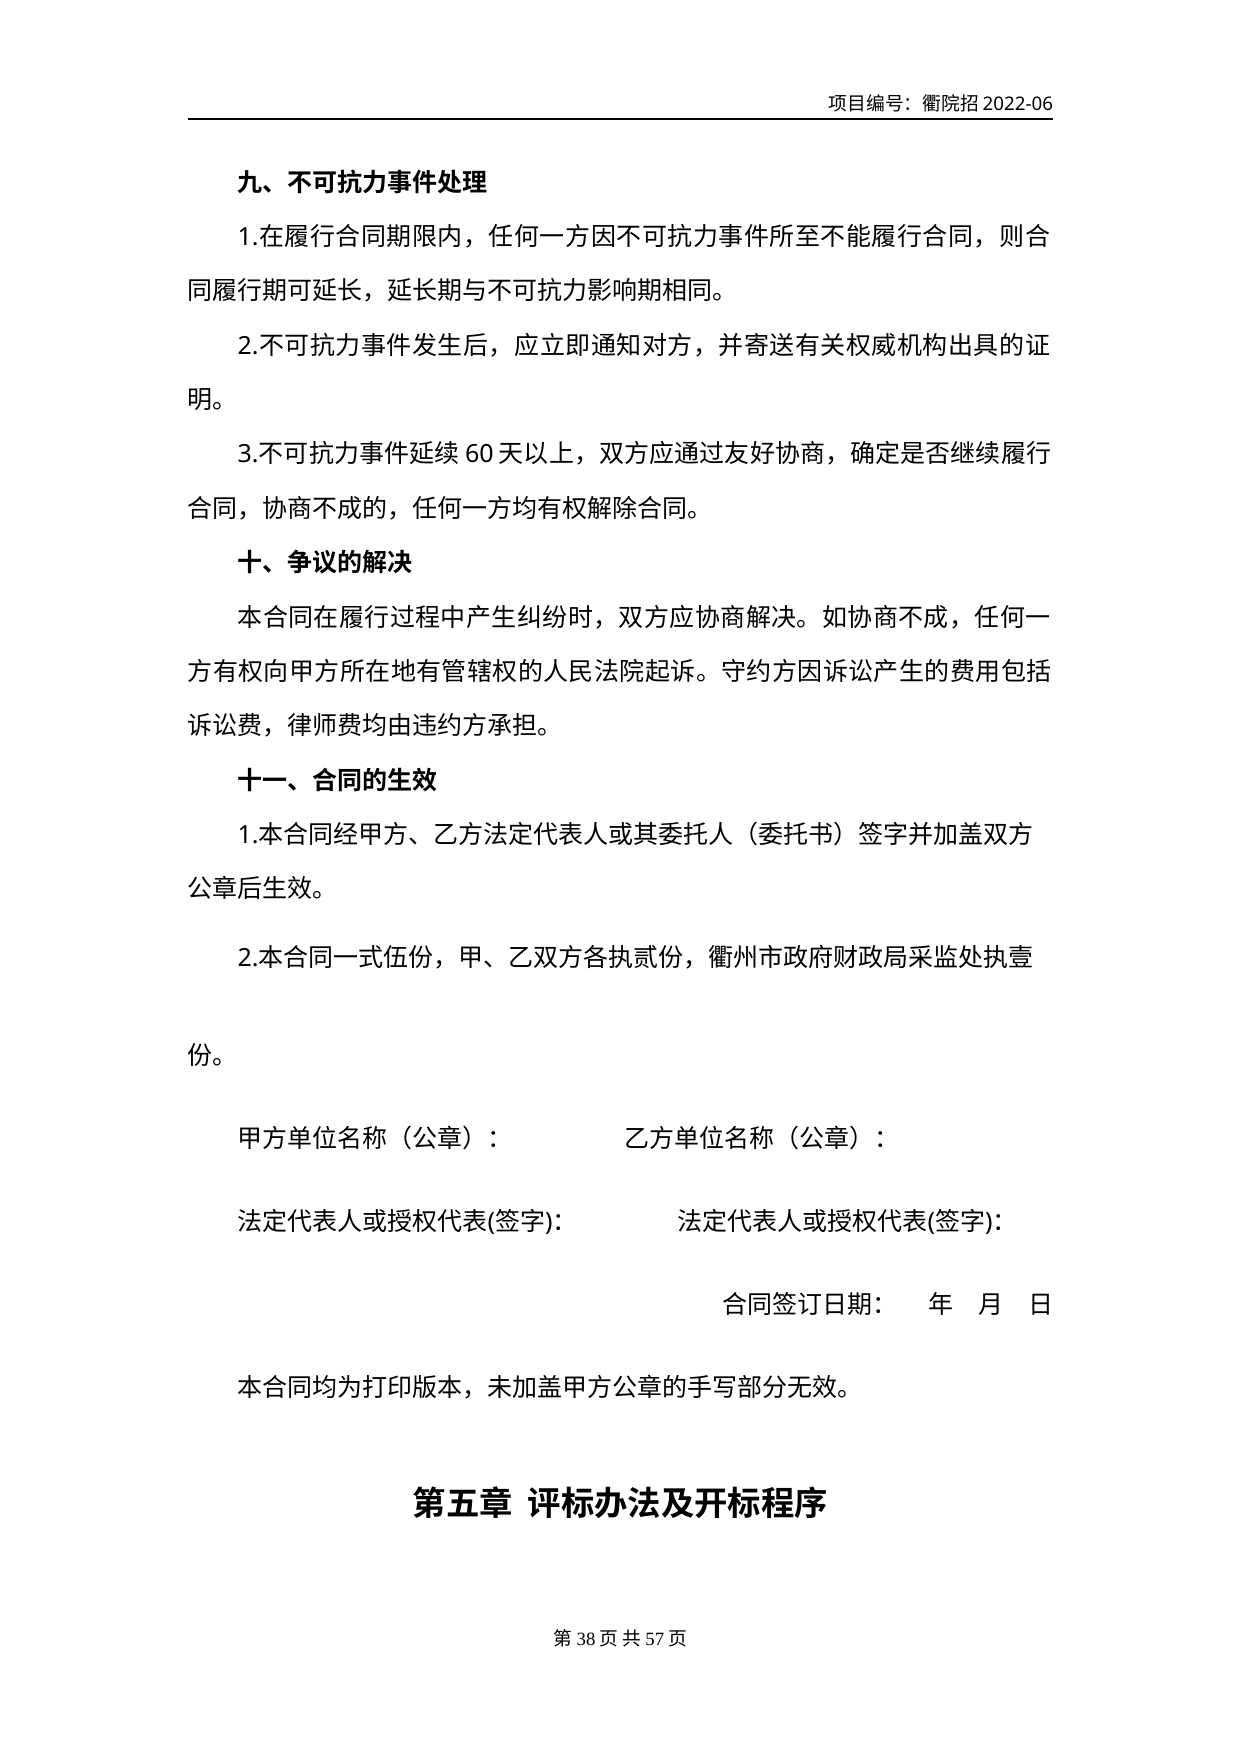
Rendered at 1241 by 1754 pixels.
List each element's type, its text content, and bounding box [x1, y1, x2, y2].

text 1.本合同经甲方、乙方法定代表人或其委托人（委托书）签字并加盖双方公章后生效。 [187, 814, 1053, 905]
text 甲方单位名称（公章）： 乙方单位名称（公章）： [187, 1104, 1053, 1169]
text 第五章 评标办法及开标程序 [187, 1469, 1053, 1534]
text 2.不可抗力事件发生后，应立即通知对方，并寄送有关权威机构出具的证明。 [187, 325, 1053, 416]
text 3.不可抗力事件延续60天以上，双方应通过友好协商，确定是否继续履行合同，协商不成的，任何一方均有权解除合同。 [187, 434, 1053, 524]
text 合同签订日期： 年 月 日 [187, 1270, 1053, 1335]
text 十一、合同的生效 [187, 760, 1053, 796]
text 本合同均为打印版本，未加盖甲方公章的手写部分无效。 [187, 1353, 1053, 1418]
text 2.本合同一式伍份，甲、乙双方各执贰份，衢州市政府财政局采监处执壹份。 [187, 923, 1053, 1086]
text 本合同在履行过程中产生纠纷时，双方应协商解决。如协商不成，任何一方有权向甲方所在地有管辖权的人民法院起诉。守约方因诉讼产生的费用包括诉讼费，律师费均由违约方承担。 [187, 597, 1053, 742]
text 法定代表人或授权代表(签字)： 法定代表人或授权代表(签字)： [187, 1187, 1053, 1252]
text 十、争议的解决 [187, 543, 1053, 579]
text 1.在履行合同期限内，任何一方因不可抗力事件所至不能履行合同，则合同履行期可延长，延长期与不可抗力影响期相同。 [187, 216, 1053, 307]
text 九、不可抗力事件处理 [187, 162, 1053, 198]
